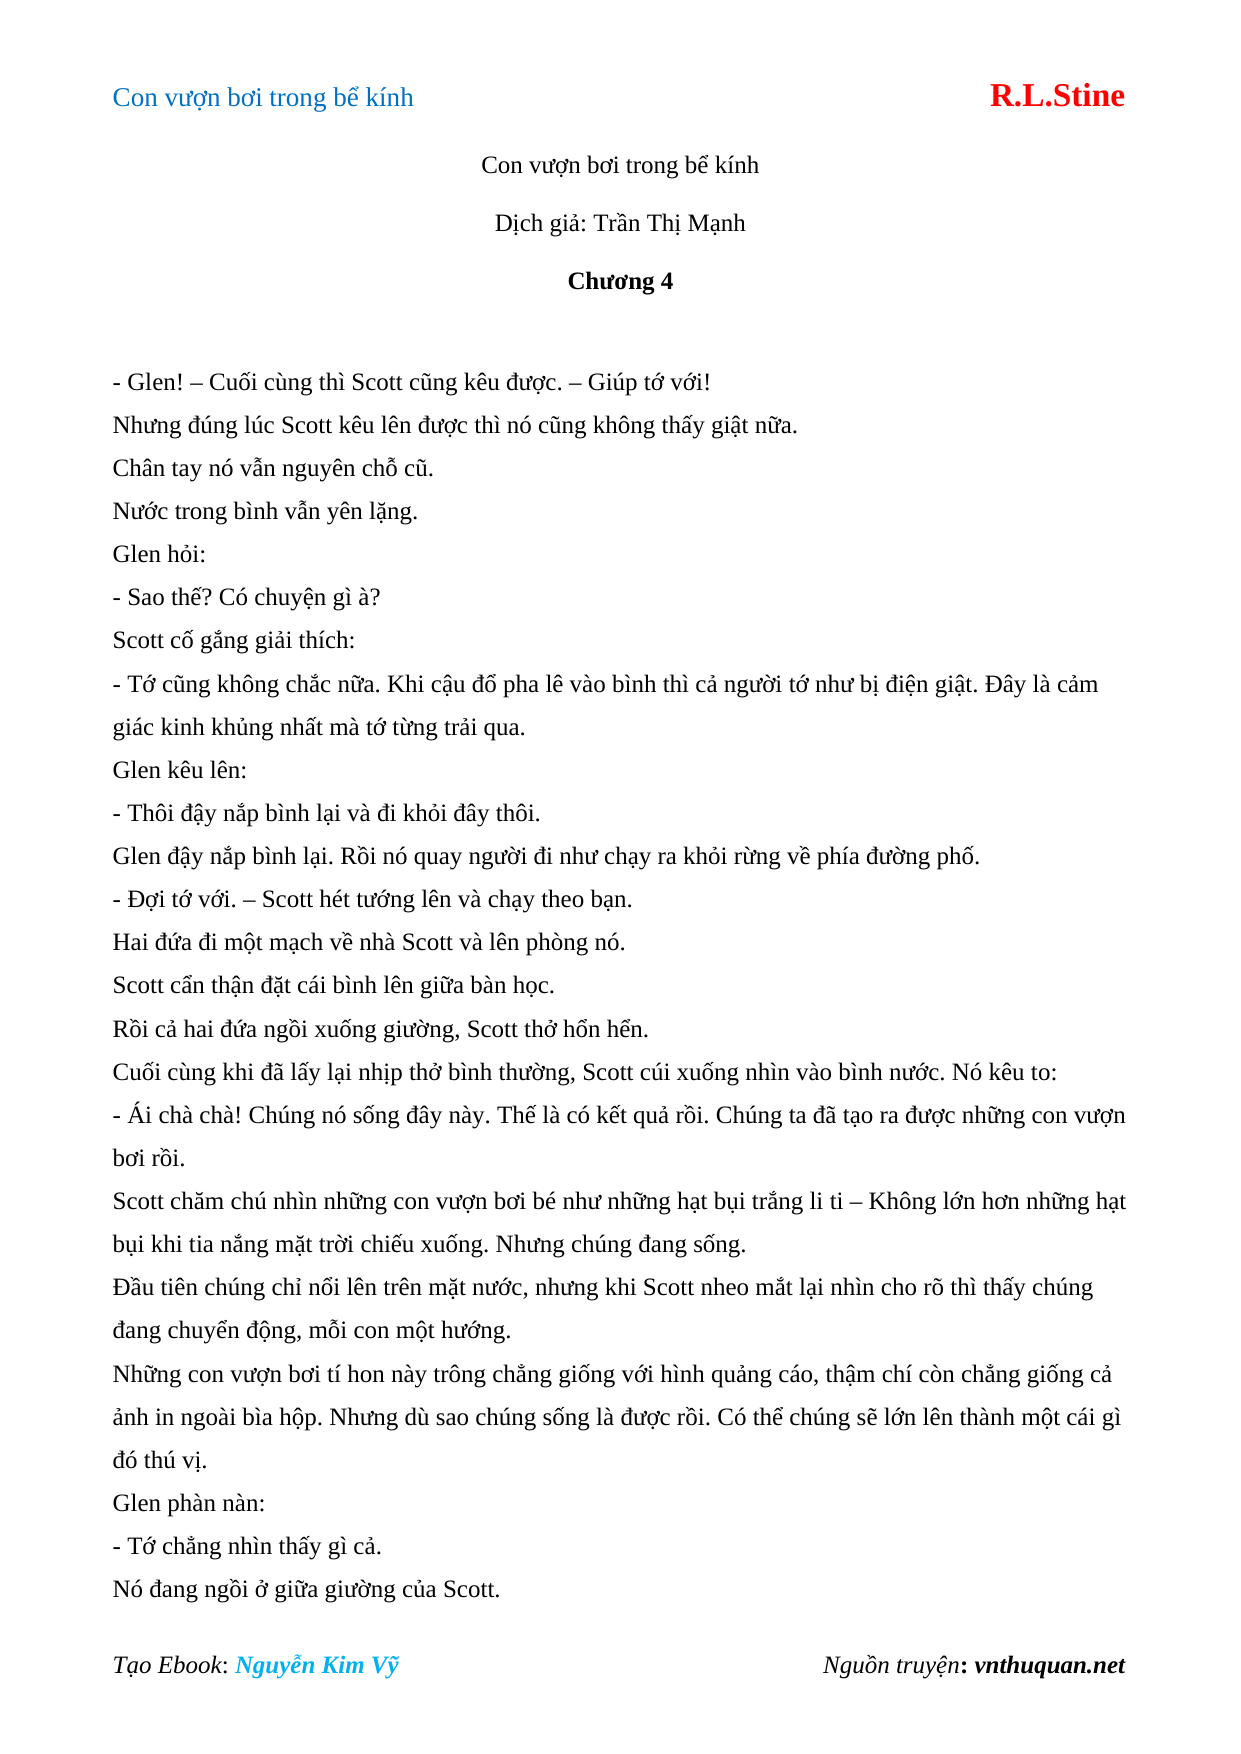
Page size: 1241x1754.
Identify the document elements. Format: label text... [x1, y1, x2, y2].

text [112, 324, 1128, 1603]
text Con vượn bơi trong bể kính [112, 150, 1128, 179]
text Dịch giả: Trần Thị Mạnh [112, 208, 1128, 237]
text Chương 4 [112, 266, 1128, 294]
